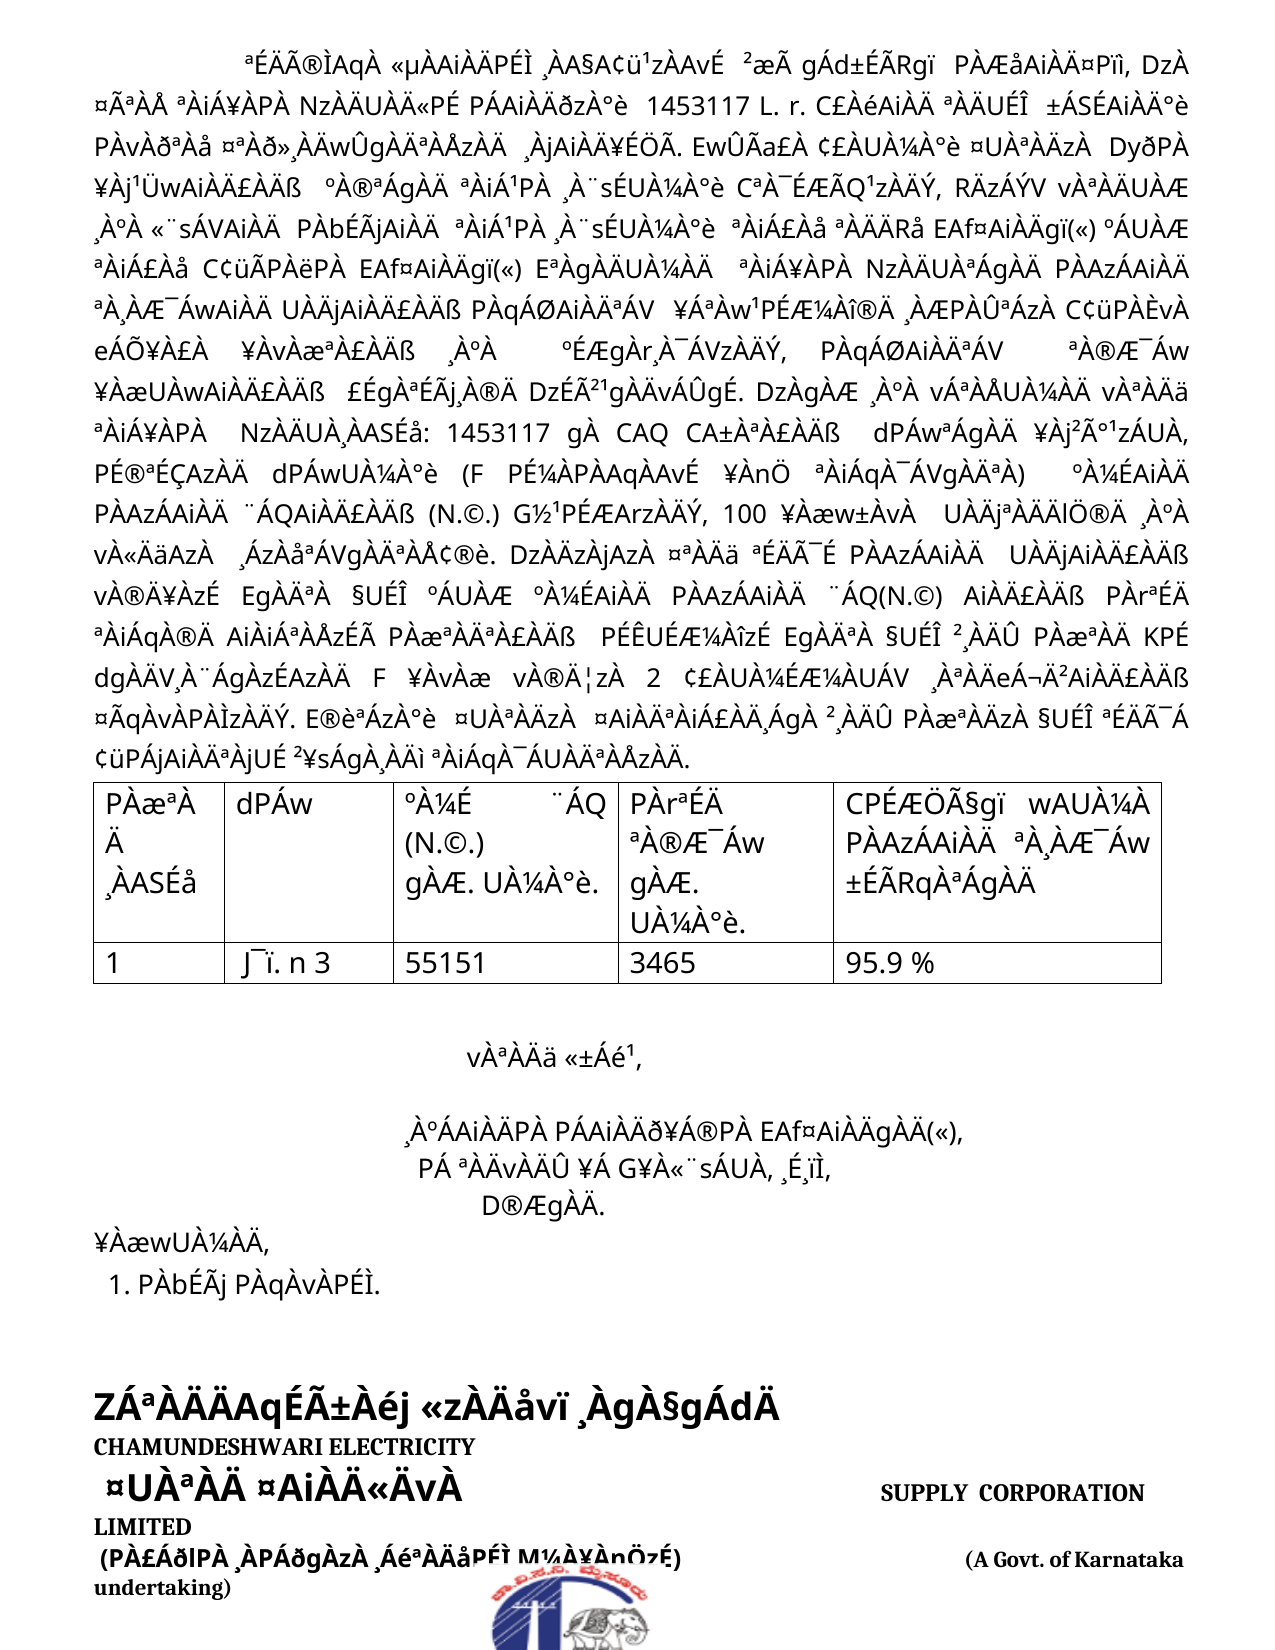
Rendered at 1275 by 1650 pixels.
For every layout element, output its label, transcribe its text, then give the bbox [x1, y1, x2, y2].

table_cell 55151 [394, 943, 618, 982]
text PÁ ªÀÄvÀÄÛ ¥Á G¥À«¨sÁUÀ, ¸É¸ïÌ, [94, 1149, 1191, 1186]
text ZÁªÀÄÄAqÉÃ±Àéj «zÀÄåvï ¸ÀgÀ§gÁdÄ CHAMUNDESHWARI ELECTRICITY [94, 1380, 1191, 1461]
table_header PÀrªÉÄ ªÀ®Æ¯Áw gÀÆ. UÀ¼À°è. [619, 783, 833, 942]
text ¸ÀºÁAiÀÄPÀ PÁAiÀÄð¥Á®PÀ EAf¤AiÀÄgÀÄ(«), [94, 1112, 1191, 1149]
text ¥ÀæwUÀ¼ÀÄ, [94, 1223, 1191, 1260]
table_header dPÁw [225, 783, 393, 942]
table_cell 95.9 % [834, 943, 1161, 982]
table_header ºÀ¼É ¨ÁQ (N.©.) gÀÆ. UÀ¼À°è. [394, 783, 618, 942]
text D®ÆgÀÄ. [94, 1186, 1191, 1223]
table_cell 3465 [619, 943, 833, 982]
text (PÀ£ÁðlPÀ ¸ÀPÁðgÀzÀ ¸ÁéªÀÄåPÉÌ M¼À¥ÀnÖzÉ) (A Govt. of Karnataka undertaking) [94, 1541, 1191, 1602]
text 1. PÀbÉÃj PÀqÀvÀPÉÌ. [94, 1266, 1191, 1302]
table_header CPÉÆÖÃ§gï wAUÀ¼À PÀAzÁAiÀÄ ªÀ¸ÀÆ¯Áw ±ÉÃRqÀªÁgÀÄ [834, 783, 1161, 942]
text ªÉÄÃ®ÌAqÀ «µÀAiÀÄPÉÌ ¸ÀA§A¢ü¹zÀAvÉ ²æÃ gÁd±ÉÃRgï PÀÆåAiÀÄ¤Pïì, DzÀ ¤ÃªÀÅ ªÀiÁ¥ÀPÀ NzÀÄUÀÄ«PÉ PÁAiÀÄðzÀ°è 1453117 L. r. C£ÀéAiÀÄ ªÀÄUÉÎ ±ÁSÉAiÀÄ°è PÀvÀðªÀå ¤ªÀð»¸ÀÄwÛgÀÄªÀÅzÀÄ ¸ÀjAiÀÄ¥ÉÖÃ. EwÛÃa£À ¢£ÀUÀ¼À°è ¤UÀªÀÄzÀ DyðPÀ ¥Àj¹ÜwAiÀÄ£ÀÄß ºÀ®ªÁgÀÄ ªÀiÁ¹PÀ ¸À¨sÉUÀ¼À°è CªÀ¯ÉÆÃQ¹zÀÄÝ, RÄzÁÝV vÀªÀÄUÀÆ ¸ÀºÀ «¨sÁVAiÀÄ PÀbÉÃjAiÀÄ ªÀiÁ¹PÀ ¸À¨sÉUÀ¼À°è ªÀiÁ£Àå ªÀÄÄRå EAf¤AiÀÄgï(«) ºÁUÀÆ ªÀiÁ£Àå C¢üÃPÀëPÀ EAf¤AiÀÄgï(«) EªÀgÀÄUÀ¼ÀÄ ªÀiÁ¥ÀPÀ NzÀÄUÀªÁgÀÄ PÀAzÁAiÀÄ ªÀ¸ÀÆ¯ÁwAiÀÄ UÀÄjAiÀÄ£ÀÄß PÀqÁØAiÀÄªÁV ¥ÁªÀw¹PÉÆ¼Àî®Ä ¸ÀÆPÀÛªÁzÀ C¢üPÀÈvÀ eÁÕ¥À£À ¥ÀvÀæªÀ£ÀÄß ¸ÀºÀ ºÉÆgÀr¸À¯ÁVzÀÄÝ, PÀqÁØAiÀÄªÁV ªÀ®Æ¯Áw ¥ÀæUÀwAiÀÄ£ÀÄß £ÉgÀªÉÃj¸À®Ä DzÉÃ²¹gÀÄvÁÛgÉ. DzÀgÀÆ ¸ÀºÀ vÁªÀÅUÀ¼ÀÄ vÀªÀÄä ªÀiÁ¥ÀPÀ NzÀÄUÀ¸ÀASÉå: 1453117 gÀ CAQ CA±ÀªÀ£ÀÄß dPÁwªÁgÀÄ ¥Àj²Ã°¹zÁUÀ, PÉ®ªÉÇAzÀÄ dPÁwUÀ¼À°è (F PÉ¼ÀPÀAqÀAvÉ ¥ÀnÖ ªÀiÁqÀ¯ÁVgÀÄªÀ) ºÀ¼ÉAiÀÄ PÀAzÁAiÀÄ ¨ÁQAiÀÄ£ÀÄß (N.©.) G½¹PÉÆArzÀÄÝ, 100 ¥Àæw±ÀvÀ UÀÄjªÀÄÄlÖ®Ä ¸ÀºÀ vÀ«ÄäAzÀ ¸ÁzÀåªÁVgÀÄªÀÅ¢®è. DzÀÄzÀjAzÀ ¤ªÀÄä ªÉÄÃ¯É PÀAzÁAiÀÄ UÀÄjAiÀÄ£ÀÄß vÀ®Ä¥ÀzÉ EgÀÄªÀ §UÉÎ ºÁUÀÆ ºÀ¼ÉAiÀÄ PÀAzÁAiÀÄ ¨ÁQ(N.©) AiÀÄ£ÀÄß PÀrªÉÄ ªÀiÁqÀ®Ä AiÀiÁªÀÅzÉÃ PÀæªÀÄªÀ£ÀÄß PÉÊUÉÆ¼ÀîzÉ EgÀÄªÀ §UÉÎ ²¸ÀÄÛ PÀæªÀÄ KPÉ dgÀÄV¸À¨ÁgÀzÉAzÀÄ F ¥ÀvÀæ vÀ®Ä¦zÀ 2 ¢£ÀUÀ¼ÉÆ¼ÀUÁV ¸ÀªÀÄeÁ¬Ä²AiÀÄ£ÀÄß ¤ÃqÀvÀPÀÌzÀÄÝ. E®èªÁzÀ°è ¤UÀªÀÄzÀ ¤AiÀÄªÀiÁ£ÀÄ¸ÁgÀ ²¸ÀÄÛ PÀæªÀÄzÀ §UÉÎ ªÉÄÃ¯Á¢üPÁjAiÀÄªÀjUÉ ²¥sÁgÀ¸ÀÄì ªÀiÁqÀ¯ÁUÀÄªÀÅzÀÄ. [94, 47, 1191, 777]
table_cell 1 [94, 943, 224, 982]
table_cell J¯ï. n 3 [225, 943, 393, 982]
text vÀªÀÄä «±Áé¹, [94, 1039, 1191, 1076]
text ¤UÀªÀÄ ¤AiÀÄ«ÄvÀ SUPPLY CORPORATION LIMITED [94, 1461, 1191, 1541]
table_header PÀæªÀÄ ¸ÀASÉå [94, 783, 224, 942]
